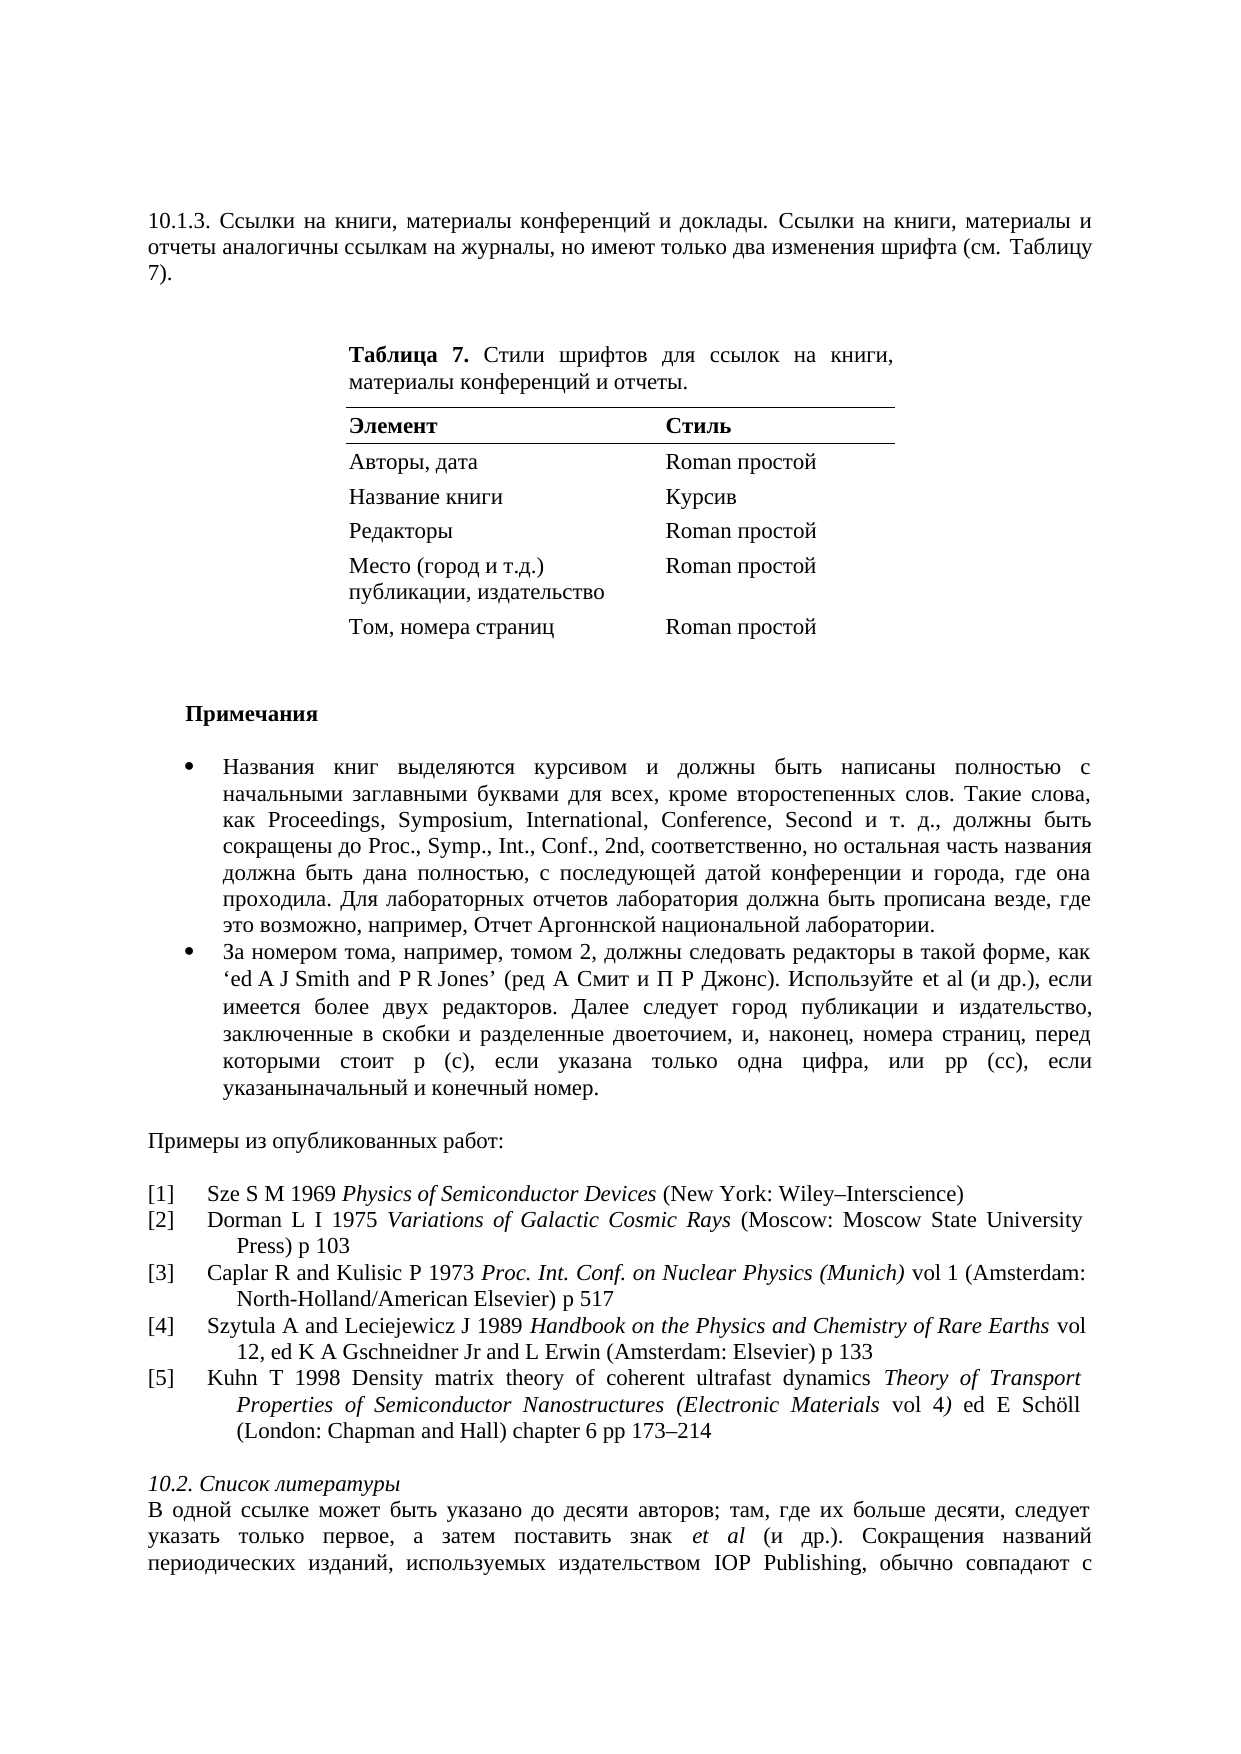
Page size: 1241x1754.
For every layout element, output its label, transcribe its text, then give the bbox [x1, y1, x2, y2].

table_cell Roman простой [663, 609, 894, 674]
text Примеры из опубликованных работ: [148, 1127, 1092, 1153]
table_cell Элемент [346, 408, 662, 443]
text [1] Sze S M 1969 Physics of Semiconductor Devices (New York: Wiley–Interscience) [148, 1180, 1092, 1206]
list Примечания [185, 701, 1092, 727]
text [2] Dorman L I 1975 Variations of Galactic Cosmic Rays (Moscow: Moscow State University Press) p 103 [148, 1206, 1092, 1259]
text [3] Caplar R and Kulisic P 1973 Proc. Int. Conf. on Nuclear Physics (Munich) vol 1 (Amsterdam: North-Holland/American Elsevier) p 517 [148, 1259, 1092, 1312]
table_cell Место (город и т.д.) публикации, издательство [346, 548, 662, 609]
table_cell Roman простой [663, 513, 894, 548]
text Названия книг выделяются курсивом и должны быть написаны полностью с начальными заглавными буквами для всех, кроме второстепенных слов. Такие слова, как Proceedings, Symposium, International, Conference, Second и т. д., должны быть сокращены до Proc., Symp., Int., Conf., 2nd, соответственно, но остальная часть названия должна быть дана полностью, с последующей датой конференции и города, где она проходила. Для лабораторных отчетов лаборатория должна быть прописана везде, где это возможно, например, Отчет Аргоннской национальной лаборатории. [185, 753, 1092, 938]
text [4] Szytula A and Leciejewicz J 1989 Handbook on the Physics and Chemistry of Rare Earths vol 12, ed K A Gschneidner Jr and L Erwin (Amsterdam: Elsevier) p 133 [148, 1312, 1092, 1364]
table_cell Roman простой [663, 444, 894, 478]
table_cell Название книги [346, 479, 662, 513]
text За номером тома, например, томом 2, должны следовать редакторы в такой форме, как ‘ed A J Smith and P R Jones’ (ред А Смит и П Р Джонс). Используйте et al (и др.), если имеется более двух редакторов. Далее следует город публикации и издательство, заключенные в скобки и разделенные двоеточием, и, наконец, номера страниц, перед которыми стоит p (с), если указана только одна цифра, или pp (сс), если указаныначальный и конечный номер. [185, 938, 1092, 1101]
table_header Таблица 7. Стили шрифтов для ссылок на книги, материалы конференций и отчеты. [346, 337, 894, 407]
table_cell Roman простой [663, 548, 894, 609]
text 10.2. Список литературы [148, 1470, 1092, 1496]
table_cell Курсив [663, 479, 894, 513]
table_cell Стиль [663, 408, 894, 443]
table_cell Том, номера страниц [346, 609, 662, 674]
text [148, 1496, 1092, 1575]
text [5] Kuhn T 1998 Density matrix theory of coherent ultrafast dynamics Theory of Transport Properties of Semiconductor Nanostructures (Electronic Materials vol 4) ed E Schöll (London: Chapman and Hall) chapter 6 pp 173–214 [148, 1364, 1092, 1443]
table_cell Авторы, дата [346, 444, 662, 478]
text 10.1.3. Ссылки на книги, материалы конференций и доклады. Ссылки на книги, материалы и отчеты аналогичны ссылкам на журналы, но имеют только два изменения шрифта (см. Таблицу 7). [148, 207, 1092, 286]
table_cell Редакторы [346, 513, 662, 548]
